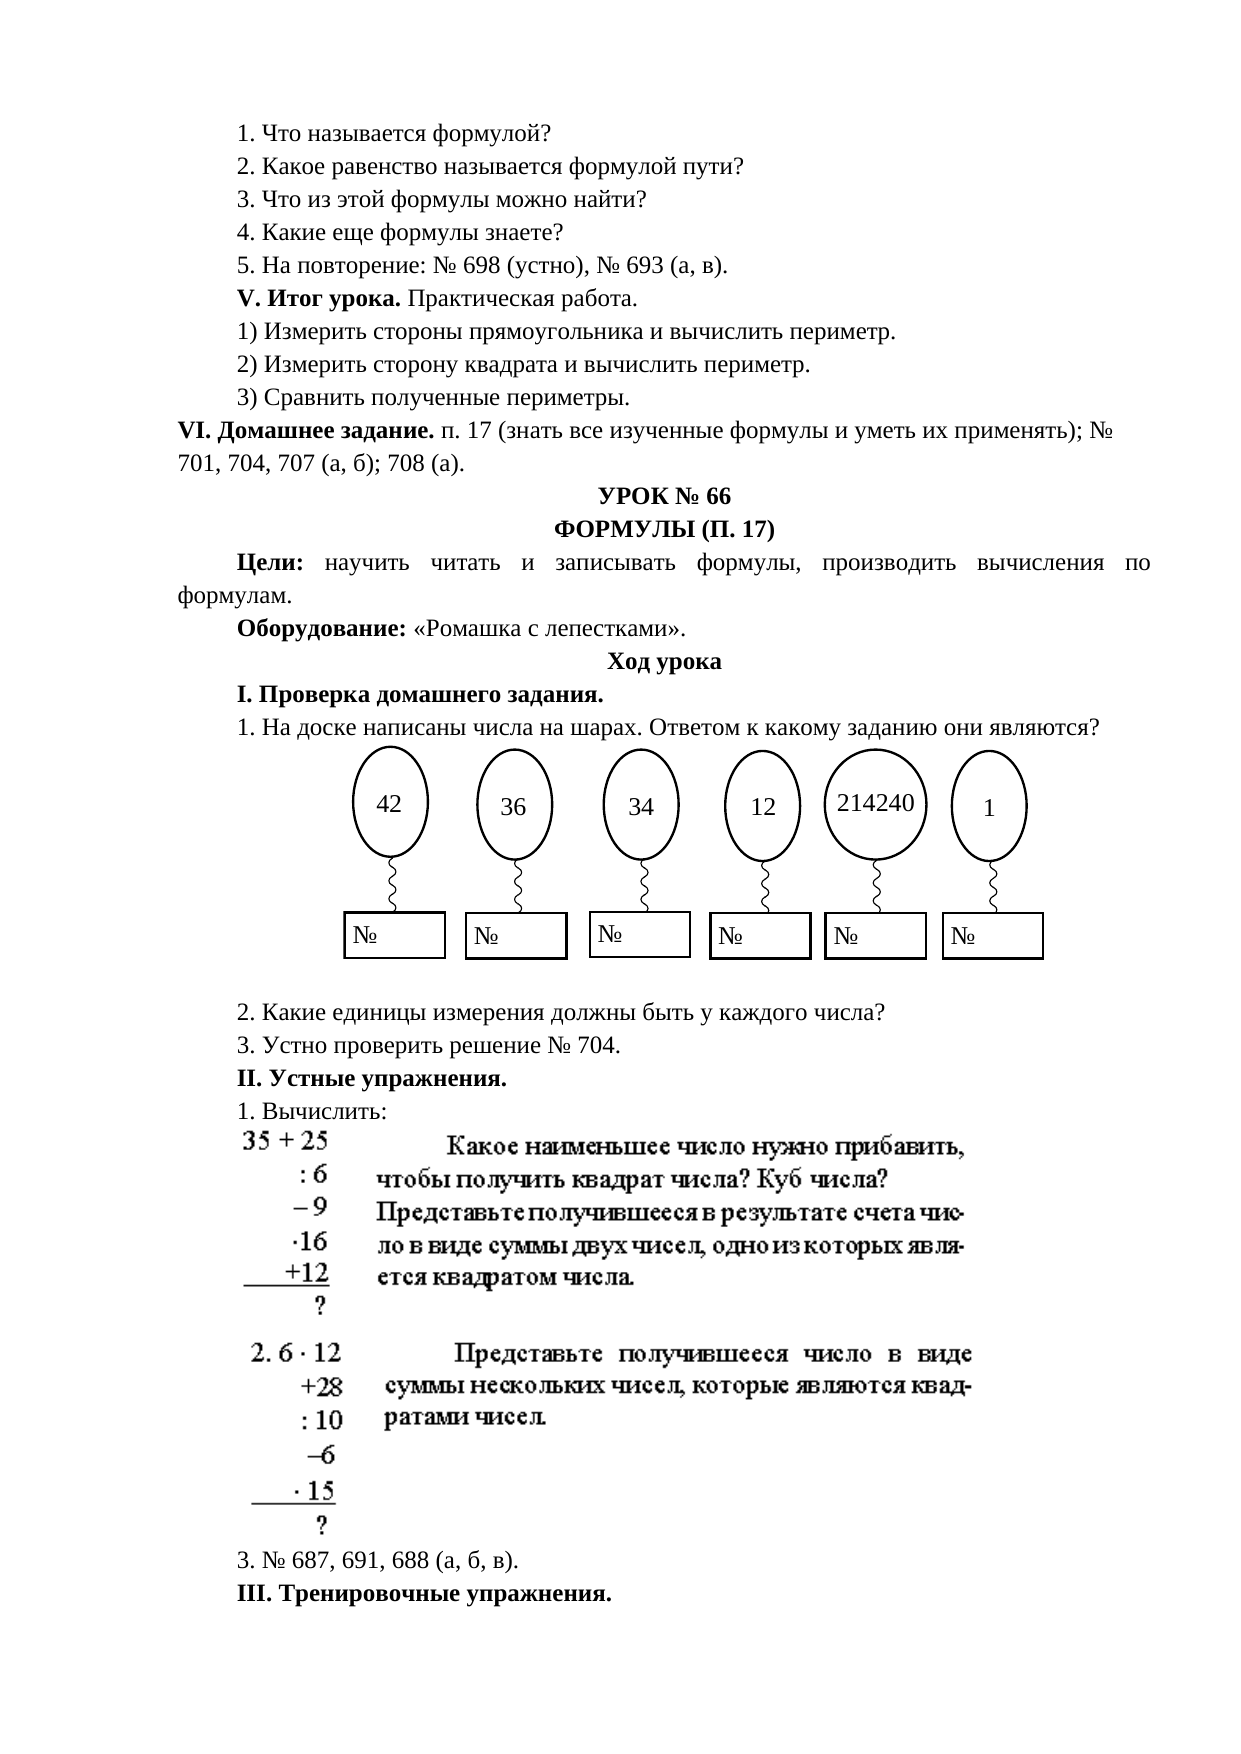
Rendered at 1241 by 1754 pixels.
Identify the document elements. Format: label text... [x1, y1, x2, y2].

text 1. На доске написаны числа на шарах. Ответом к какому заданию они являются? [177, 712, 1152, 741]
text 1) Измерить стороны прямоугольника и вычислить периметр. [177, 316, 1152, 345]
text VI. Домашнее задание. п. 17 (знать все изученные формулы и уметь их применять); № 701, 704, 707 (а, б); 708 (а). [177, 415, 1152, 477]
text 3. Что из этой формулы можно найти? [177, 184, 1152, 213]
text Урок № 66 Формулы (п. 17) [177, 481, 1152, 543]
text 2. Какие единицы измерения должны быть у каждого числа? [177, 997, 1152, 1026]
text 3) Сравнить полученные периметры. [177, 382, 1152, 411]
text Оборудование: «Ромашка с лепестками». [177, 613, 1152, 642]
text 1. Что называется формулой? [177, 118, 1152, 147]
text 3. Устно проверить решение № 704. [177, 1030, 1152, 1058]
text 2. Какое равенство называется формулой пути? [177, 151, 1152, 180]
text 3. № 687, 691, 688 (а, б, в). [177, 1545, 1152, 1574]
text I. Проверка домашнего задания. [177, 679, 1152, 708]
picture [236, 1330, 984, 1541]
text II. Устные упражнения. [177, 1063, 1152, 1092]
text 5. На повторение: № 698 (устно), № 693 (а, в). [177, 250, 1152, 279]
text III. Тренировочные упражнения. [177, 1578, 1152, 1607]
text V. Итог урока. Практическая работа. [177, 283, 1152, 312]
text 2) Измерить сторону квадрата и вычислить периметр. [177, 349, 1152, 378]
text Цели: научить читать и записывать формулы, производить вычисления по формулам. [177, 547, 1152, 609]
text Ход урока [177, 646, 1152, 675]
text 1. Вычислить: [177, 1096, 1152, 1124]
text 4. Какие еще формулы знаете? [177, 217, 1152, 246]
picture [236, 1128, 985, 1326]
